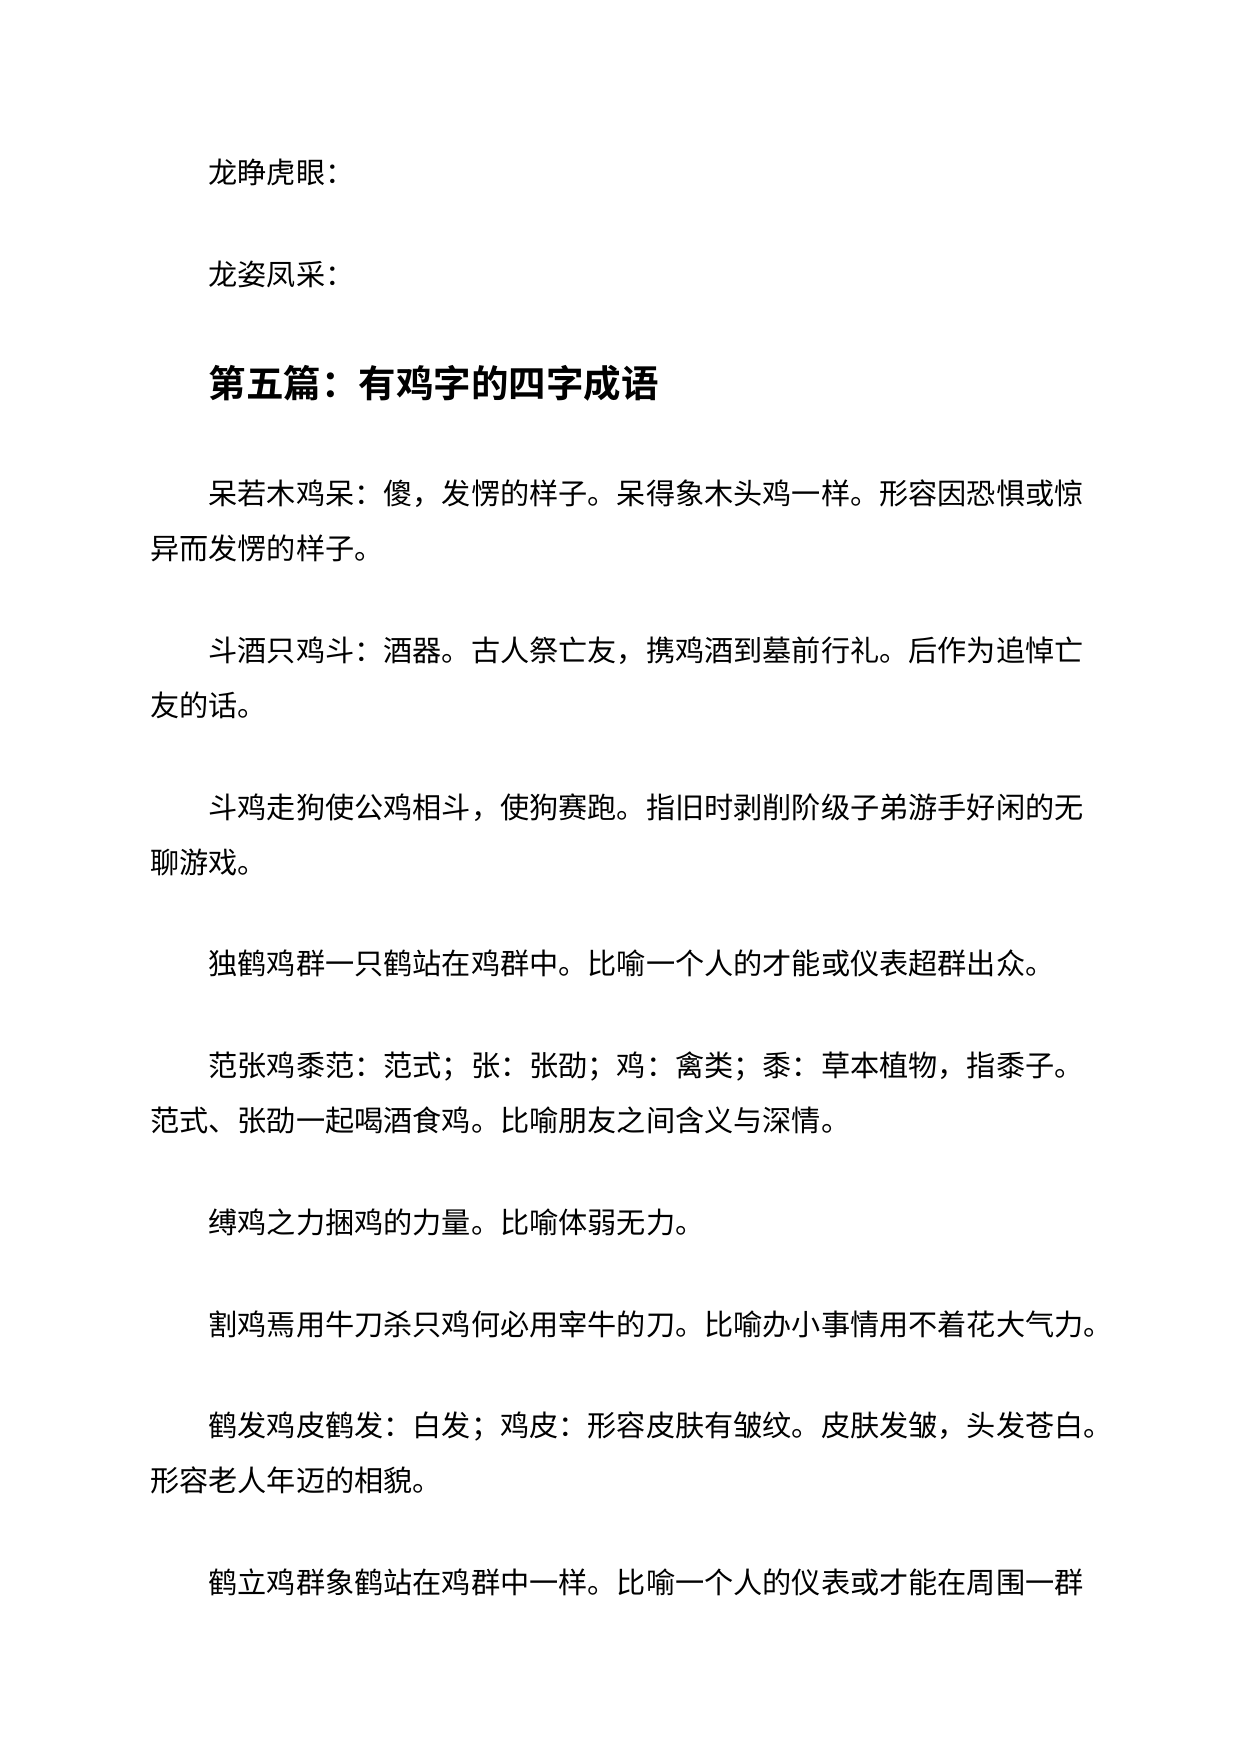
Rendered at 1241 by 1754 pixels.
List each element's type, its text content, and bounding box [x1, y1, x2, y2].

text 缚鸡之力捆鸡的力量。比喻体弱无力。 [150, 1199, 1090, 1242]
text 呆若木鸡呆：傻，发愣的样子。呆得象木头鸡一样。形容因恐惧或惊异而发愣的样子。 [150, 471, 1090, 568]
text 斗鸡走狗使公鸡相斗，使狗赛跑。指旧时剥削阶级子弟游手好闲的无聊游戏。 [150, 784, 1090, 881]
text 独鹤鸡群一只鹤站在鸡群中。比喻一个人的才能或仪表超群出众。 [150, 941, 1090, 983]
text 鹤发鸡皮鹤发：白发；鸡皮：形容皮肤有皱纹。皮肤发皱，头发苍白。形容老人年迈的相貌。 [150, 1403, 1090, 1500]
text 龙睁虎眼： [150, 150, 1090, 192]
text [150, 1559, 1090, 1602]
text 第五篇：有鸡字的四字成语 [150, 353, 1090, 408]
text 范张鸡黍范：范式；张：张劭；鸡：禽类；黍：草本植物，指黍子。范式、张劭一起喝酒食鸡。比喻朋友之间含义与深情。 [150, 1043, 1090, 1140]
text 龙姿凤采： [150, 252, 1090, 294]
text 割鸡焉用牛刀杀只鸡何必用宰牛的刀。比喻办小事情用不着花大气力。 [150, 1301, 1090, 1343]
text 斗酒只鸡斗：酒器。古人祭亡友，携鸡酒到墓前行礼。后作为追悼亡友的话。 [150, 628, 1090, 725]
